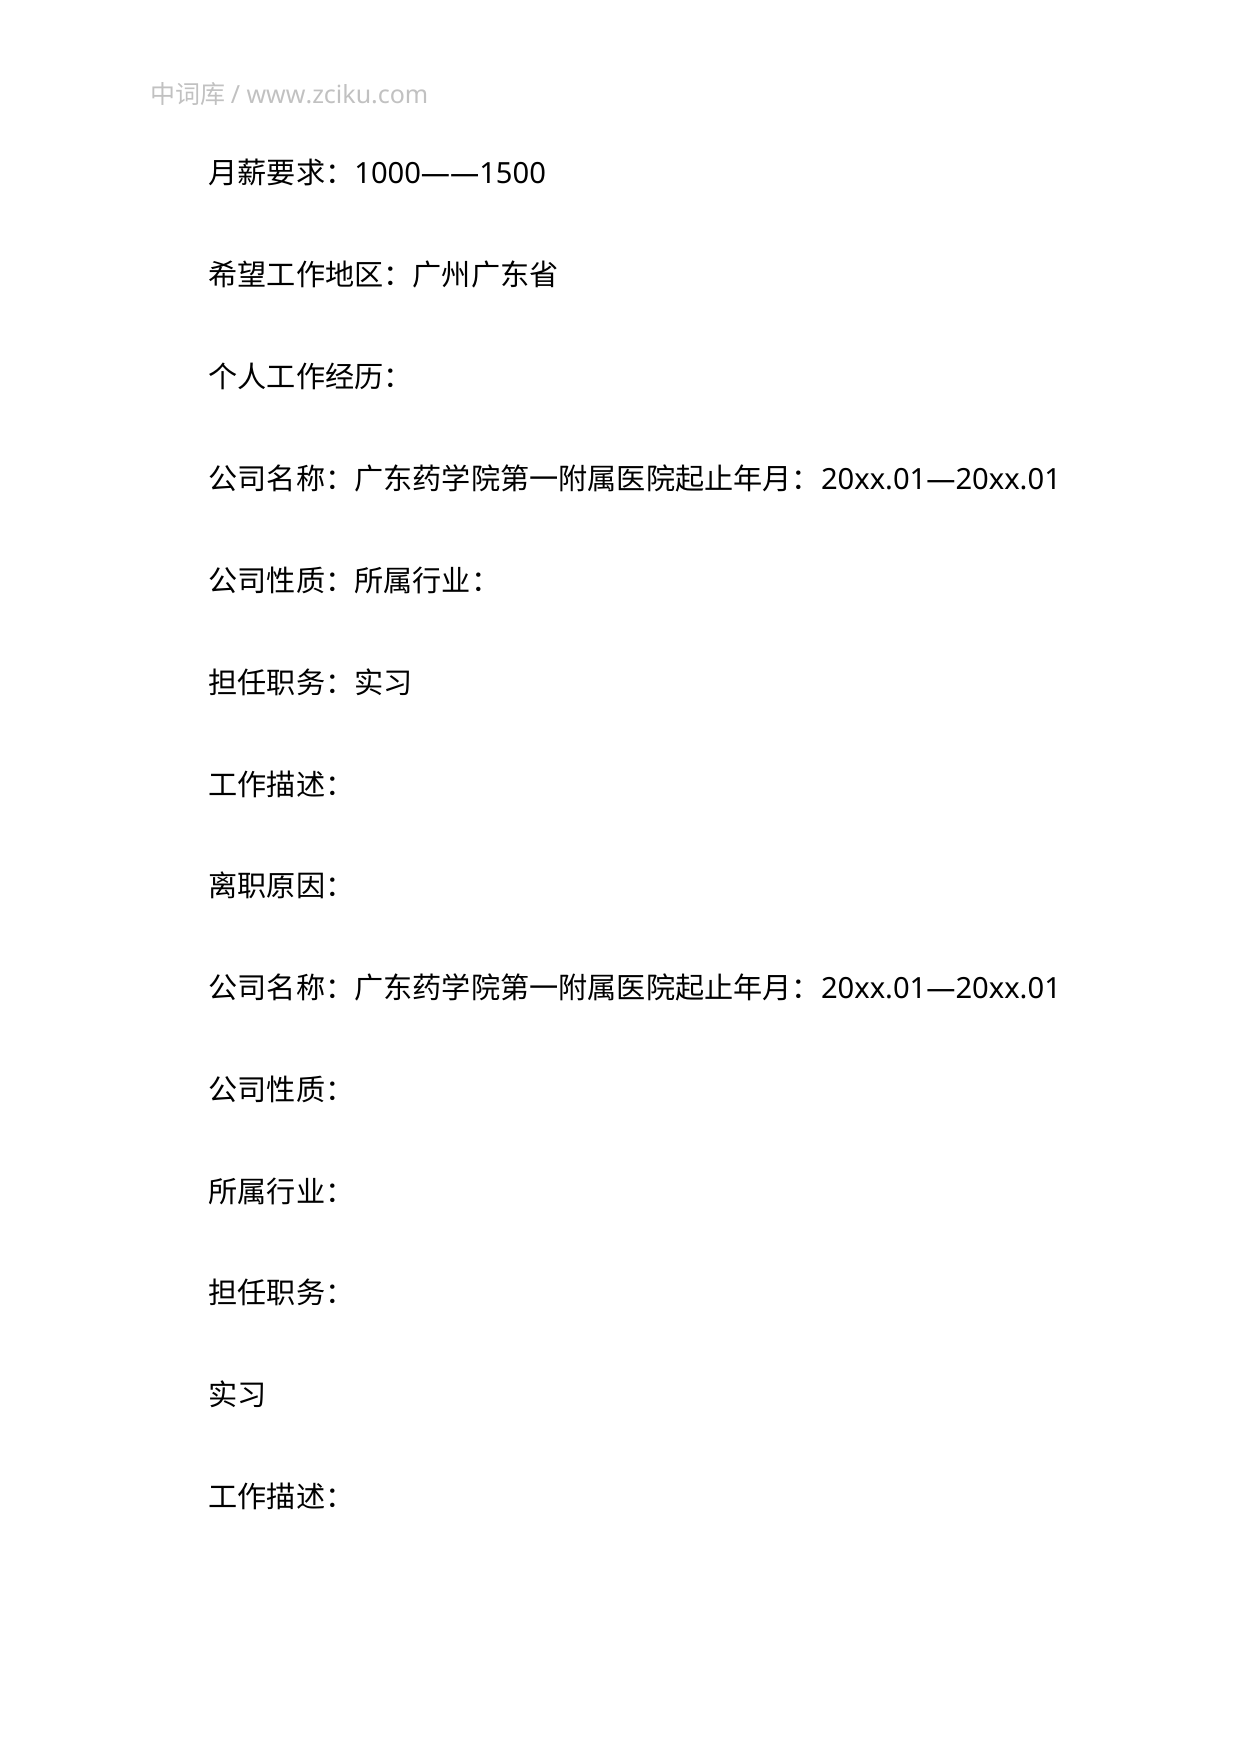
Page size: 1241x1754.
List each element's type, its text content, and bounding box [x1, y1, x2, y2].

text 公司性质： [150, 1067, 1090, 1109]
text 所属行业： [150, 1168, 1090, 1211]
text 实习 [150, 1372, 1090, 1414]
text 公司名称：广东药学院第一附属医院起止年月：20xx.01—20xx.01 [150, 456, 1090, 498]
text 担任职务： [150, 1270, 1090, 1312]
text 个人工作经历： [150, 354, 1090, 396]
text 月薪要求：1000——1500 [150, 150, 1090, 192]
text 离职原因： [150, 863, 1090, 905]
text 担任职务：实习 [150, 659, 1090, 702]
text 公司性质：所属行业： [150, 557, 1090, 600]
text 希望工作地区：广州广东省 [150, 252, 1090, 294]
text 工作描述： [150, 761, 1090, 803]
text 工作描述： [150, 1474, 1090, 1516]
text 公司名称：广东药学院第一附属医院起止年月：20xx.01—20xx.01 [150, 964, 1090, 1007]
